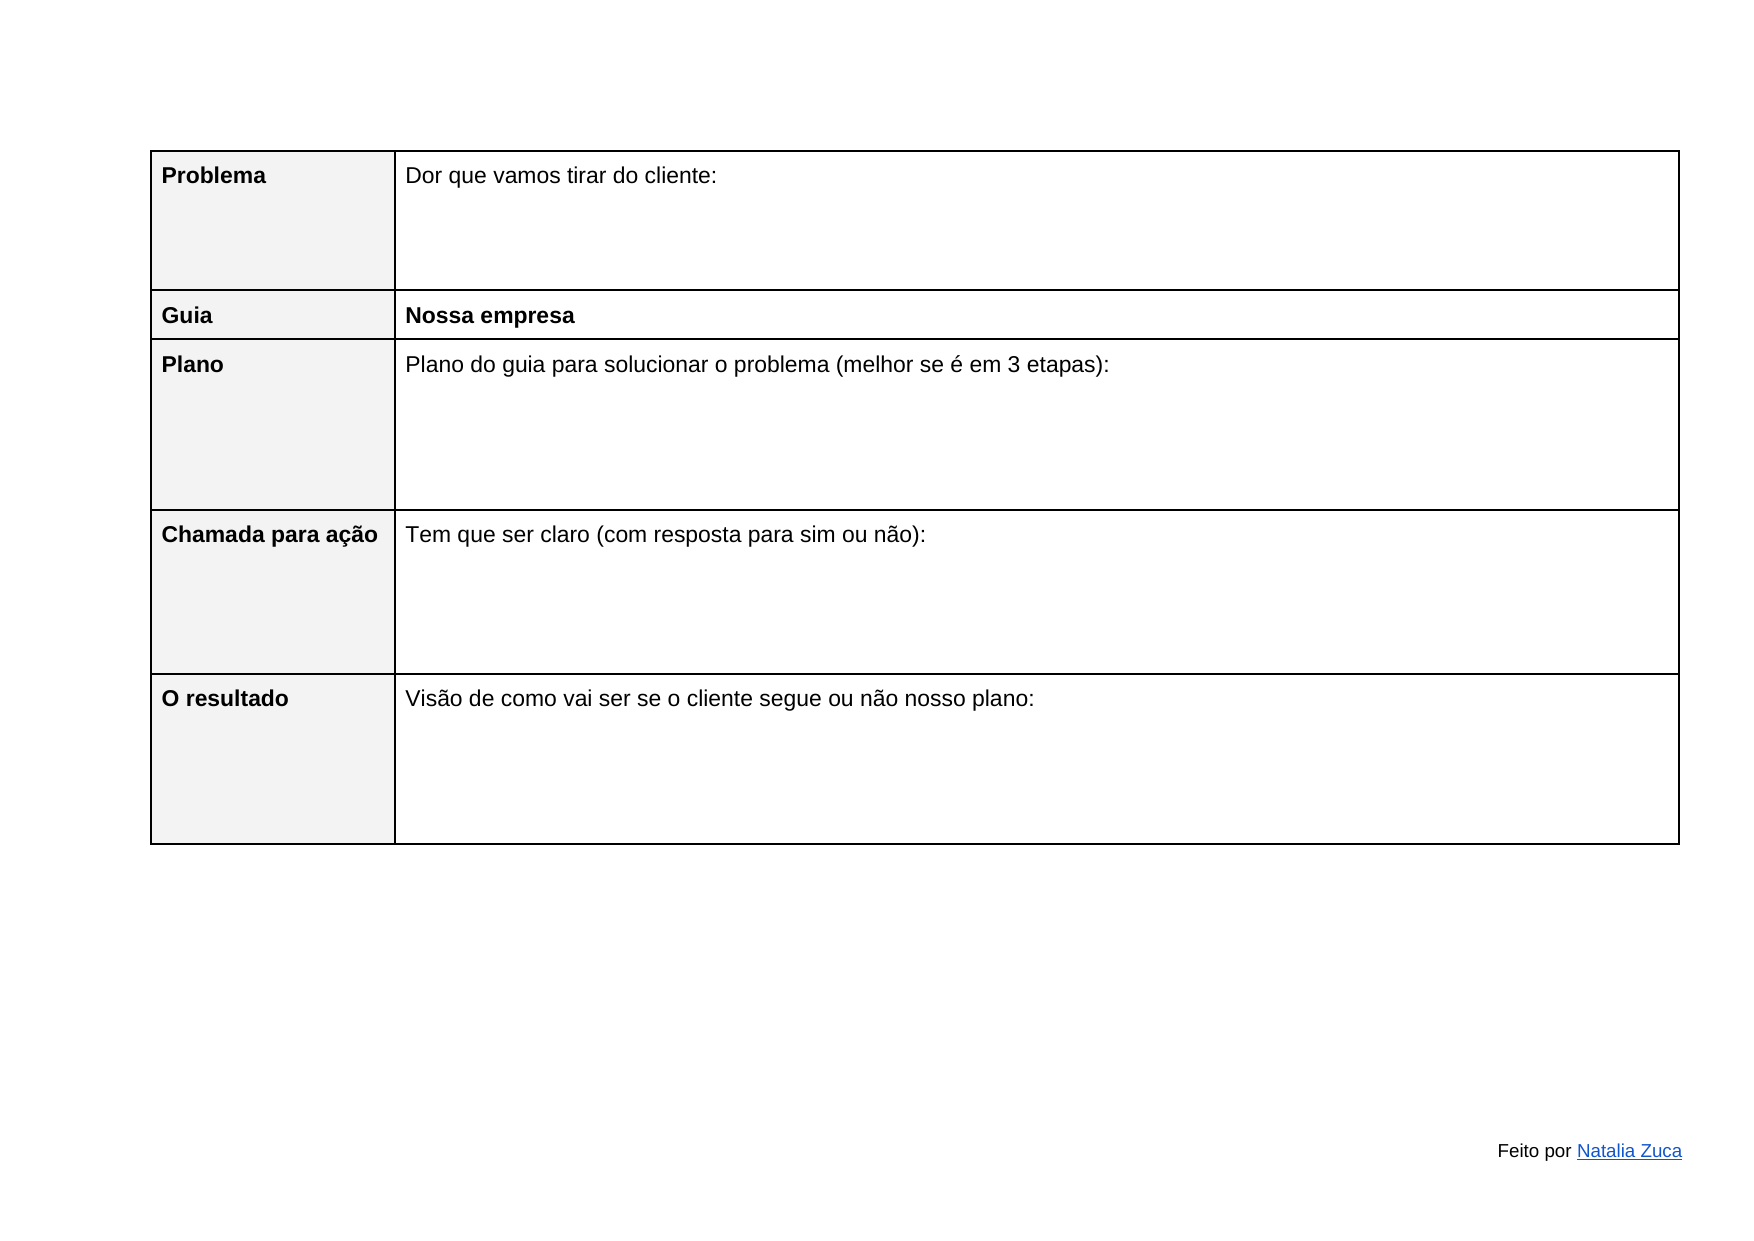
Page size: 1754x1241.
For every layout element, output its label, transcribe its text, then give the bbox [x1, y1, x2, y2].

table_cell Problema [152, 152, 394, 289]
table_cell Tem que ser claro (com resposta para sim ou não): [396, 511, 1678, 673]
table_cell Visão de como vai ser se o cliente segue ou não nosso plano: [396, 675, 1678, 843]
table_cell Dor que vamos tirar do cliente: [396, 152, 1678, 289]
table_cell Plano [152, 340, 394, 509]
table_cell Chamada para ação [152, 511, 394, 673]
table_cell O resultado [152, 675, 394, 843]
table_cell Guia [152, 291, 394, 338]
table_cell Plano do guia para solucionar o problema (melhor se é em 3 etapas): [396, 340, 1678, 509]
table_cell Nossa empresa [396, 291, 1678, 338]
